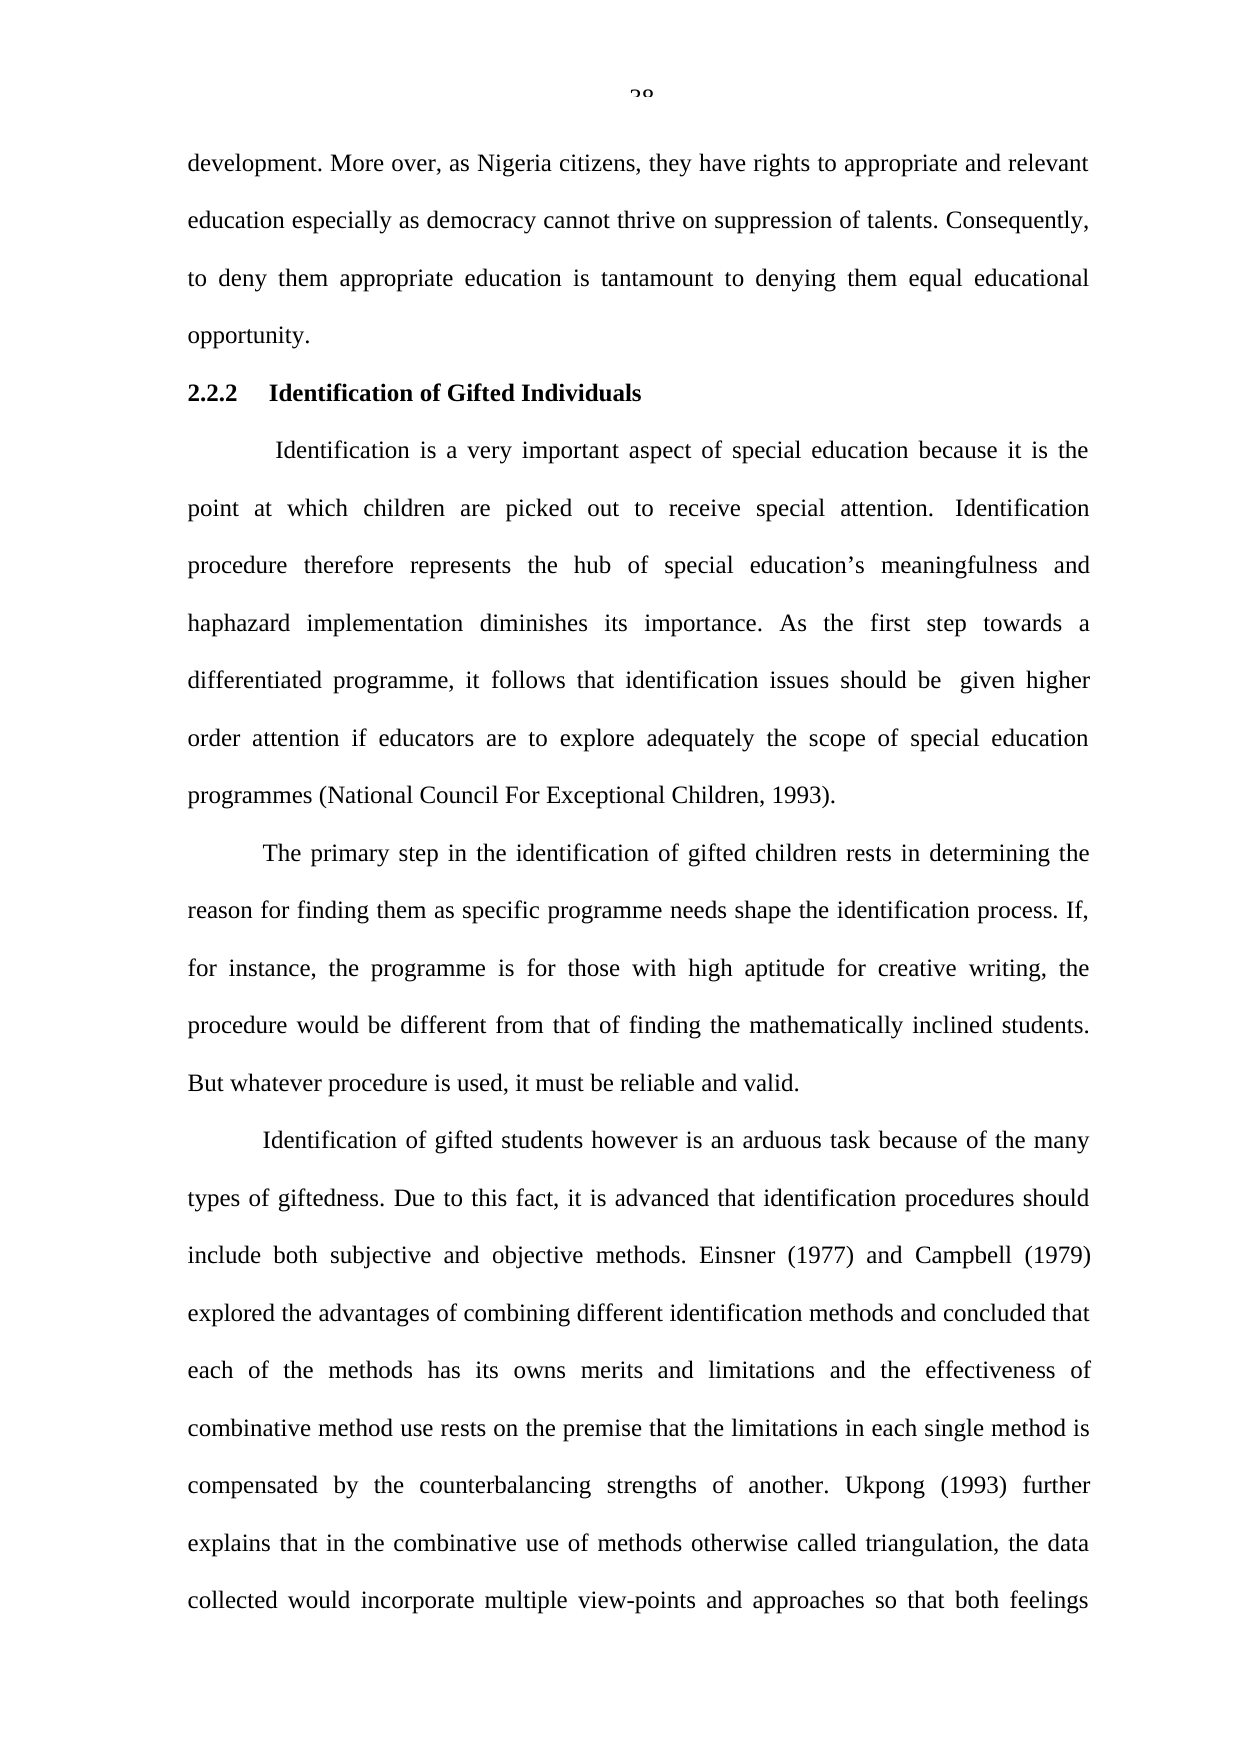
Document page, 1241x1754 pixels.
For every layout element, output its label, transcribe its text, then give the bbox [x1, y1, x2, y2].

subtitle Identification of Gifted Individuals [187, 378, 1188, 407]
text Identification of gifted students however is an arduous task because of the many types of giftedness. Due to this fact, it is advanced that identification procedures should include both subjective and objective methods. Einsner (1977) and Campbell (1979) explored the advantages of combining different identification methods and concluded that each of the methods has its owns merits and limitations and the effectiveness of combinative method use rests on the premise that the limitations in each single method is compensated by the counterbalancing strengths of another. Ukpong (1993) further explains that in the combinative use of methods otherwise called triangulation, the data collected would incorporate multiple view-points and approaches so that both feelings [187, 1126, 1091, 1614]
text development. More over, as Nigeria citizens, they have rights to appropriate and relevant education especially as democracy cannot thrive on suppression of talents. Consequently, to deny them appropriate education is tantamount to denying them equal educational opportunity. [187, 148, 1090, 349]
text Identification is a very important aspect of special education because it is the point at which children are picked out to receive special attention. Identification procedure therefore represents the hub of special education’s meaningfulness and haphazard implementation diminishes its importance. As the first step towards a differentiated programme, it follows that identification issues should be given higher order attention if educators are to explore adequately the scope of special education programmes (National Council For Exceptional Children, 1993). [187, 436, 1090, 809]
text The primary step in the identification of gifted children rests in determining the reason for finding them as specific programme needs shape the identification process. If, for instance, the programme is for those with high aptitude for creative writing, the procedure would be different from that of finding the mathematically inclined students. But whatever procedure is used, it must be reliable and valid. [187, 838, 1091, 1097]
